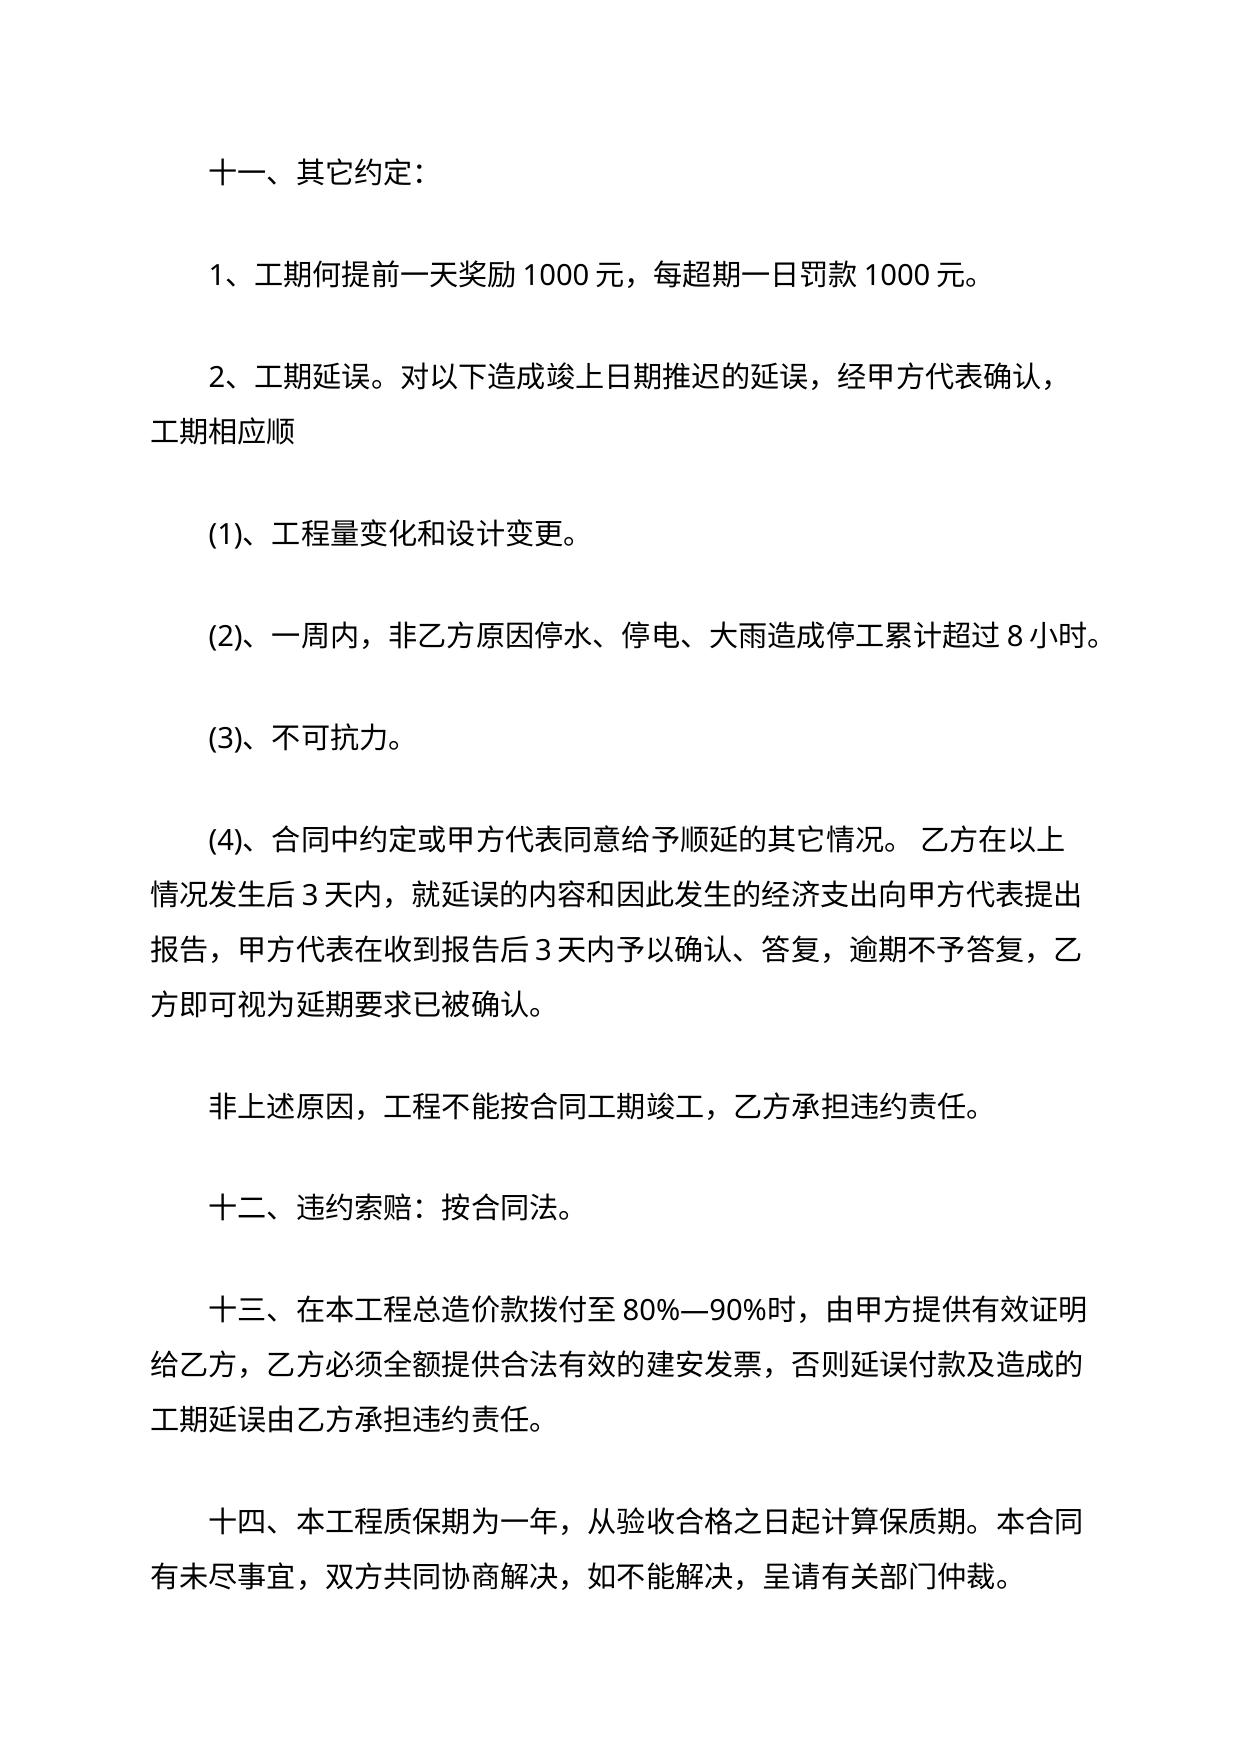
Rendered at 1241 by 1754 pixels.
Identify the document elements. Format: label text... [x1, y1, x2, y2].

text (2)、一周内，非乙方原因停水、停电、大雨造成停工累计超过8小时。 [150, 612, 1090, 655]
text (3)、不可抗力。 [150, 714, 1090, 757]
text 2、工期延误。对以下造成竣上日期推迟的延误，经甲方代表确认，工期相应顺 [150, 354, 1090, 451]
text (4)、合同中约定或甲方代表同意给予顺延的其它情况。 乙方在以上情况发生后3天内，就延误的内容和因此发生的经济支出向甲方代表提出报告，甲方代表在收到报告后3天内予以确认、答复，逾期不予答复，乙方即可视为延期要求已被确认。 [150, 816, 1090, 1024]
text 非上述原因，工程不能按合同工期竣工，乙方承担违约责任。 [150, 1083, 1090, 1126]
text (1)、工程量变化和设计变更。 [150, 511, 1090, 553]
text 十四、本工程质保期为一年，从验收合格之日起计算保质期。本合同有未尽事宜，双方共同协商解决，如不能解决，呈请有关部门仲裁。 [150, 1498, 1090, 1596]
text 十三、在本工程总造价款拨付至80%—90%时，由甲方提供有效证明给乙方，乙方必须全额提供合法有效的建安发票，否则延误付款及造成的工期延误由乙方承担违约责任。 [150, 1287, 1090, 1439]
text 1、工期何提前一天奖励1000元，每超期一日罚款1000元。 [150, 252, 1090, 294]
text 十二、违约索赔：按合同法。 [150, 1185, 1090, 1227]
text 十一、其它约定： [150, 150, 1090, 192]
